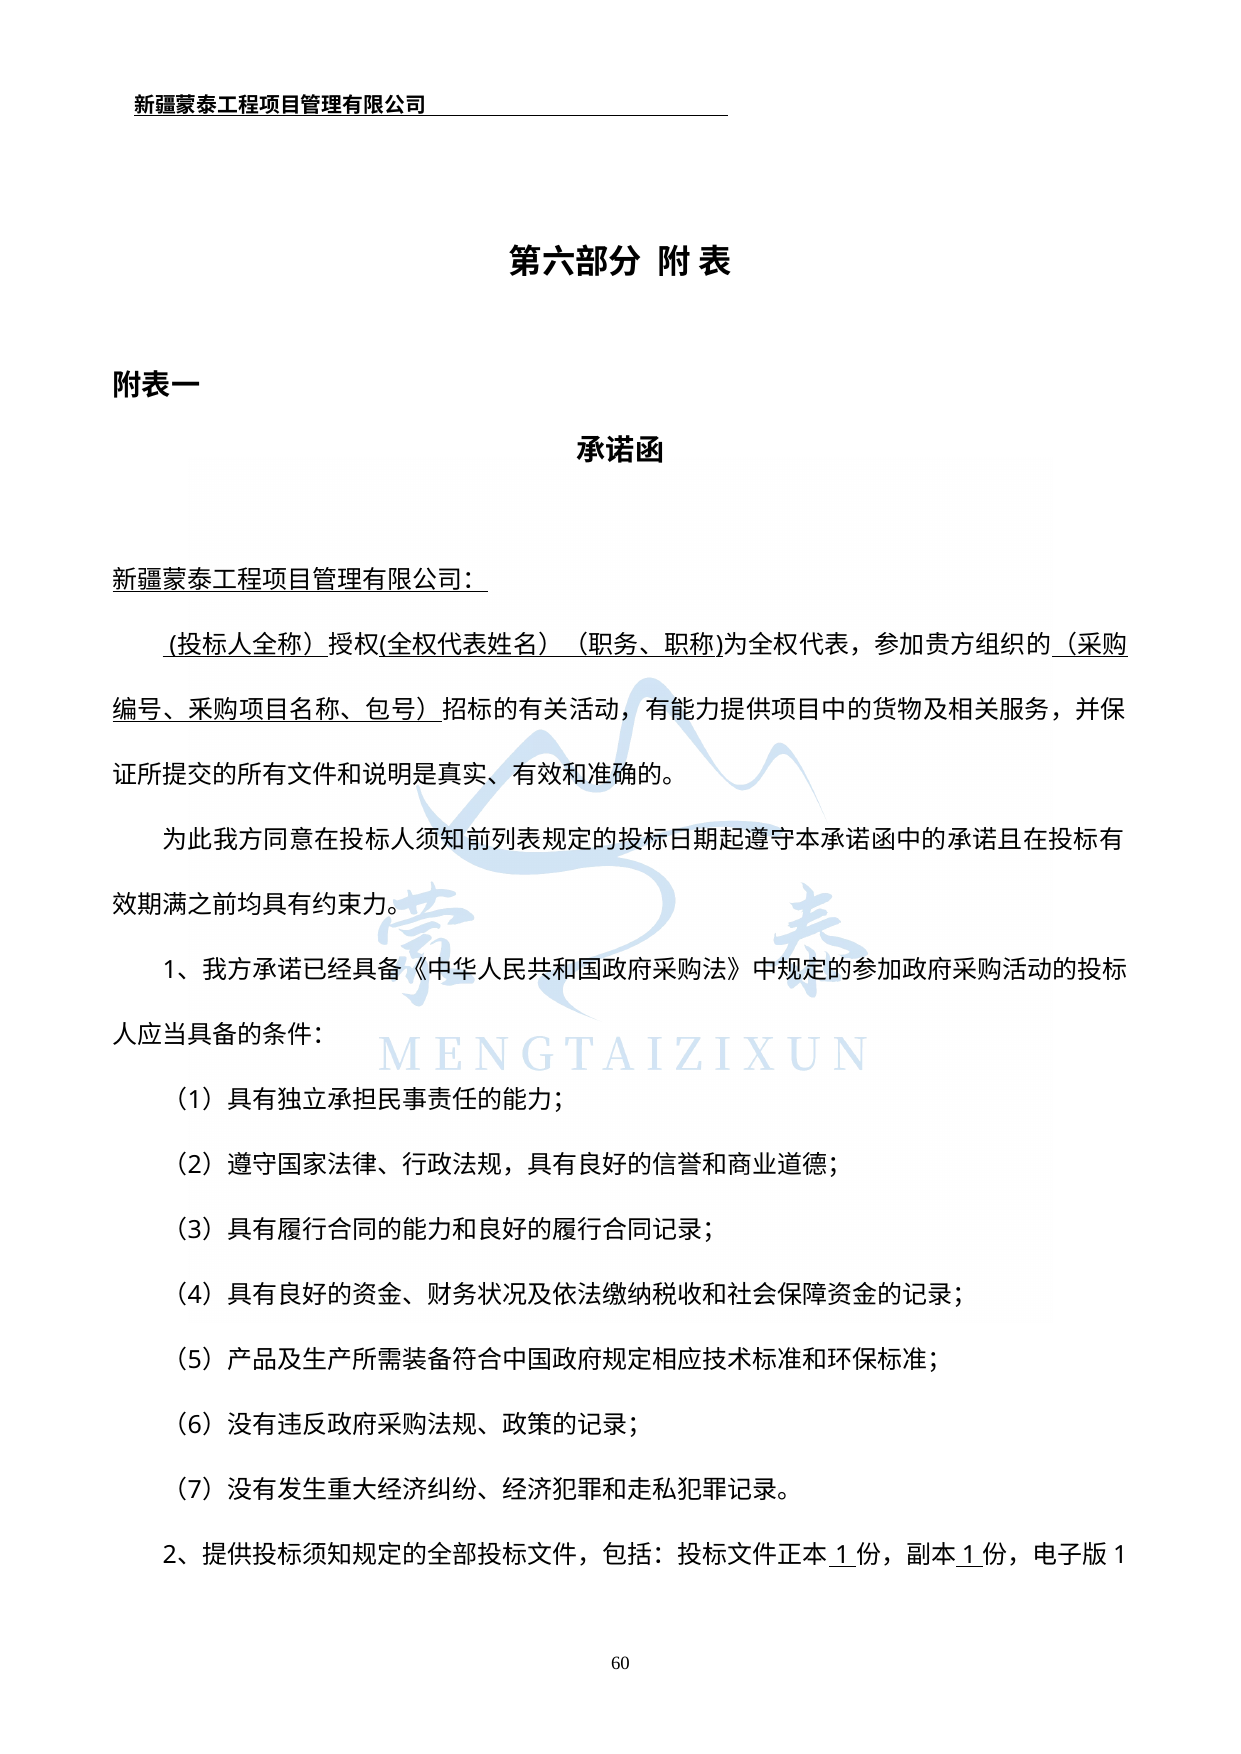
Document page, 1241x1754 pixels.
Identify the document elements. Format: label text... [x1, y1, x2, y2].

text 附表一 [112, 350, 1128, 415]
text 为此我方同意在投标人须知前列表规定的投标日期起遵守本承诺函中的承诺且在投标有效期满之前均具有约束力。 [112, 805, 1128, 935]
text （1）具有独立承担民事责任的能力； [112, 1065, 1128, 1130]
text （6）没有违反政府采购法规、政策的记录； [112, 1390, 1128, 1455]
text 新疆蒙泰工程项目管理有限公司： [112, 545, 1128, 610]
text 承诺函 [112, 415, 1128, 480]
text 1、我方承诺已经具备《中华人民共和国政府采购法》中规定的参加政府采购活动的投标人应当具备的条件： [112, 935, 1128, 1065]
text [112, 1520, 1128, 1585]
text （5）产品及生产所需装备符合中国政府规定相应技术标准和环保标准； [112, 1325, 1128, 1390]
text （7）没有发生重大经济纠纷、经济犯罪和走私犯罪记录。 [112, 1455, 1128, 1520]
text （3）具有履行合同的能力和良好的履行合同记录； [112, 1195, 1128, 1260]
text （4）具有良好的资金、财务状况及依法缴纳税收和社会保障资金的记录； [112, 1260, 1128, 1325]
text （2）遵守国家法律、行政法规，具有良好的信誉和商业道德； [112, 1130, 1128, 1195]
subtitle 第六部分 附 表 [112, 227, 1128, 292]
text (投标人全称）授权(全权代表姓名）（职务、职称)为全权代表，参加贵方组织的（采购编号、釆购项目名称、包号）招标的有关活动，有能力提供项目中的货物及相关服务，并保证所提交的所有文件和说明是真实、有效和准确的。 [112, 610, 1128, 805]
